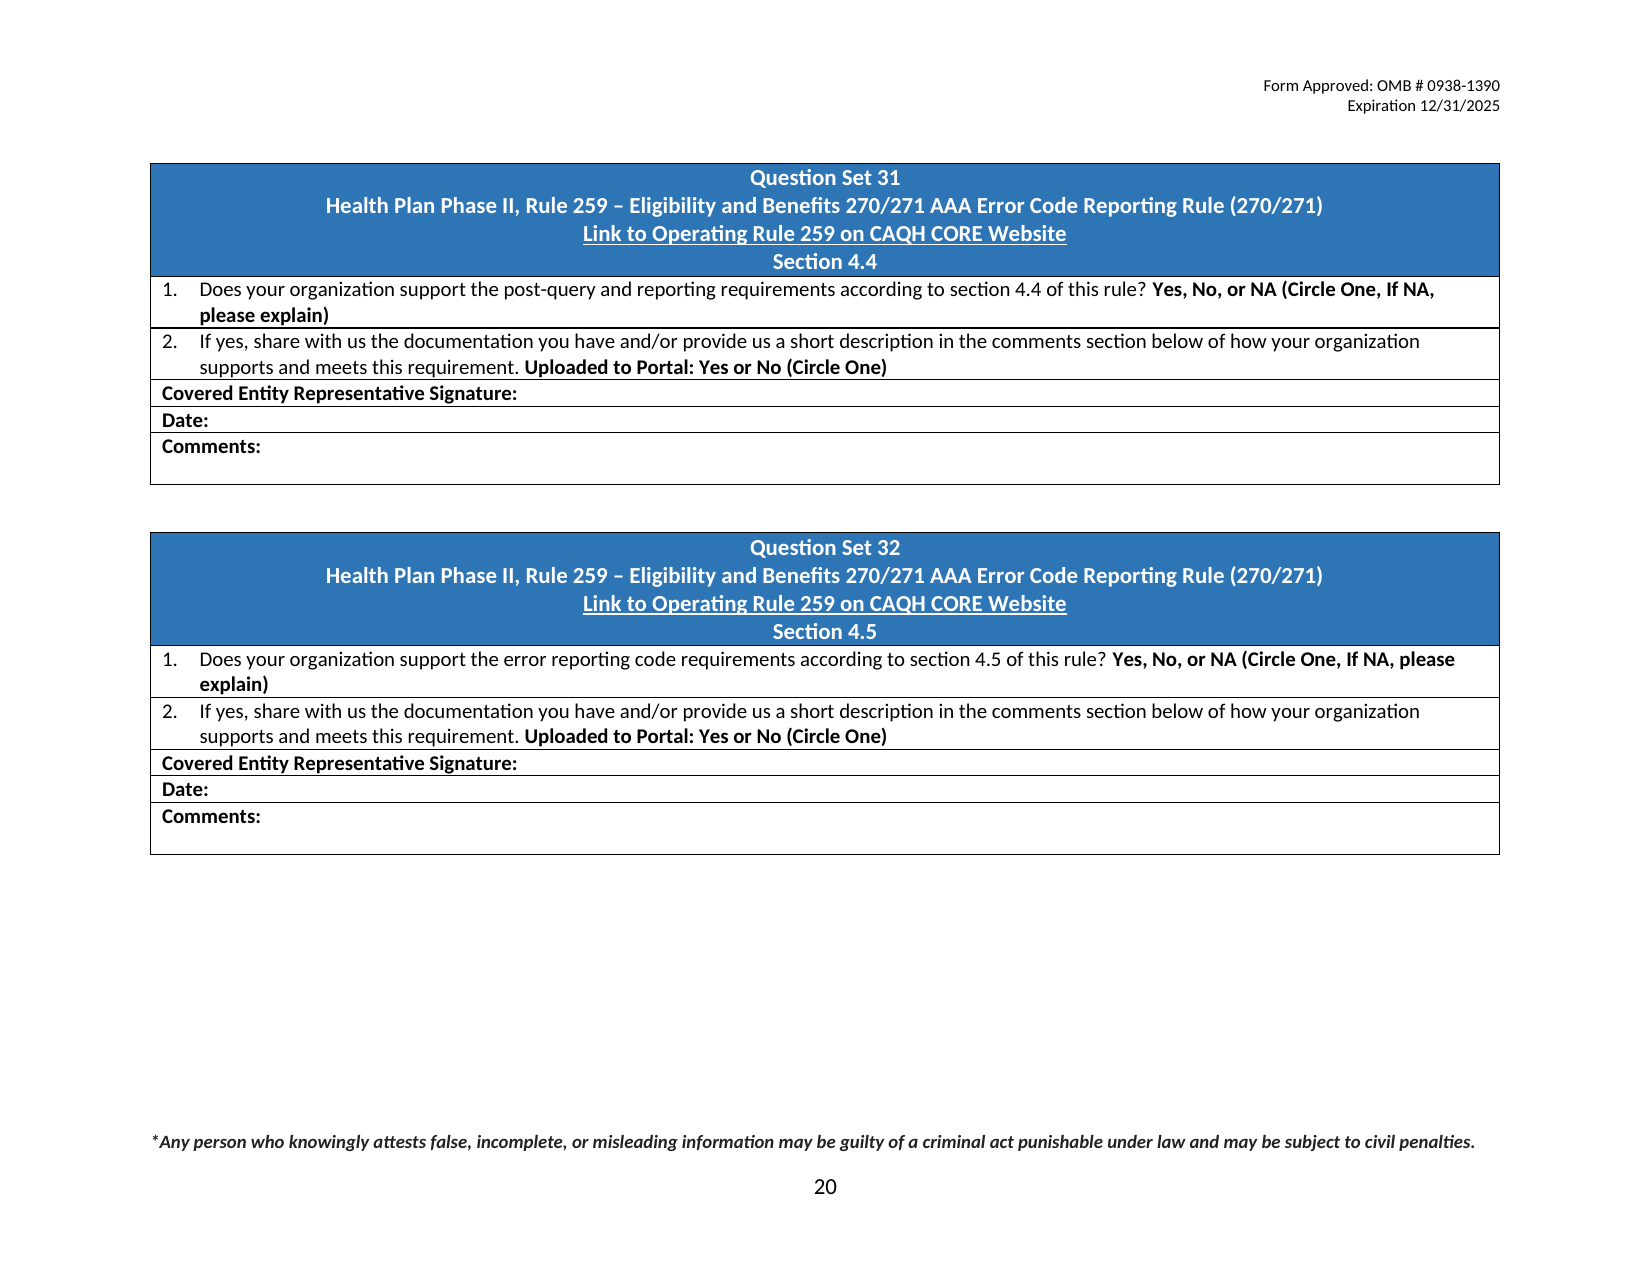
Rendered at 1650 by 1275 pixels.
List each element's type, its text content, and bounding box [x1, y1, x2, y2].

table_cell Does your organization support the post-query and reporting requirements according to section 4.4 of this rule? Yes, No, or NA (Circle One, If NA, please explain) [151, 277, 1499, 327]
table_cell Comments: [151, 433, 1499, 484]
table_header Question Set 32 Health Plan Phase II, Rule 259 – Eligibility and Benefits 270/271 AAA Error Code Reporting Rule (270/271) Link to Operating Rule 259 on CAQH CORE Website Section 4.5 [151, 533, 1499, 645]
table_cell Date: [151, 776, 1499, 802]
table_cell Covered Entity Representative Signature: [151, 380, 1499, 406]
table_cell If yes, share with us the documentation you have and/or provide us a short description in the comments section below of how your organization supports and meets this requirement. Uploaded to Portal: Yes or No (Circle One) [151, 329, 1499, 379]
table_cell If yes, share with us the documentation you have and/or provide us a short description in the comments section below of how your organization supports and meets this requirement. Uploaded to Portal: Yes or No (Circle One) [151, 698, 1499, 749]
table_cell Date: [151, 407, 1499, 432]
table_header Question Set 31 Health Plan Phase II, Rule 259 – Eligibility and Benefits 270/271 AAA Error Code Reporting Rule (270/271) Link to Operating Rule 259 on CAQH CORE Website Section 4.4 [151, 164, 1499, 276]
table_cell Comments: [151, 803, 1499, 854]
table_cell Covered Entity Representative Signature: [151, 750, 1499, 775]
table_cell Does your organization support the error reporting code requirements according to section 4.5 of this rule? Yes, No, or NA (Circle One, If NA, please explain) [151, 646, 1499, 697]
